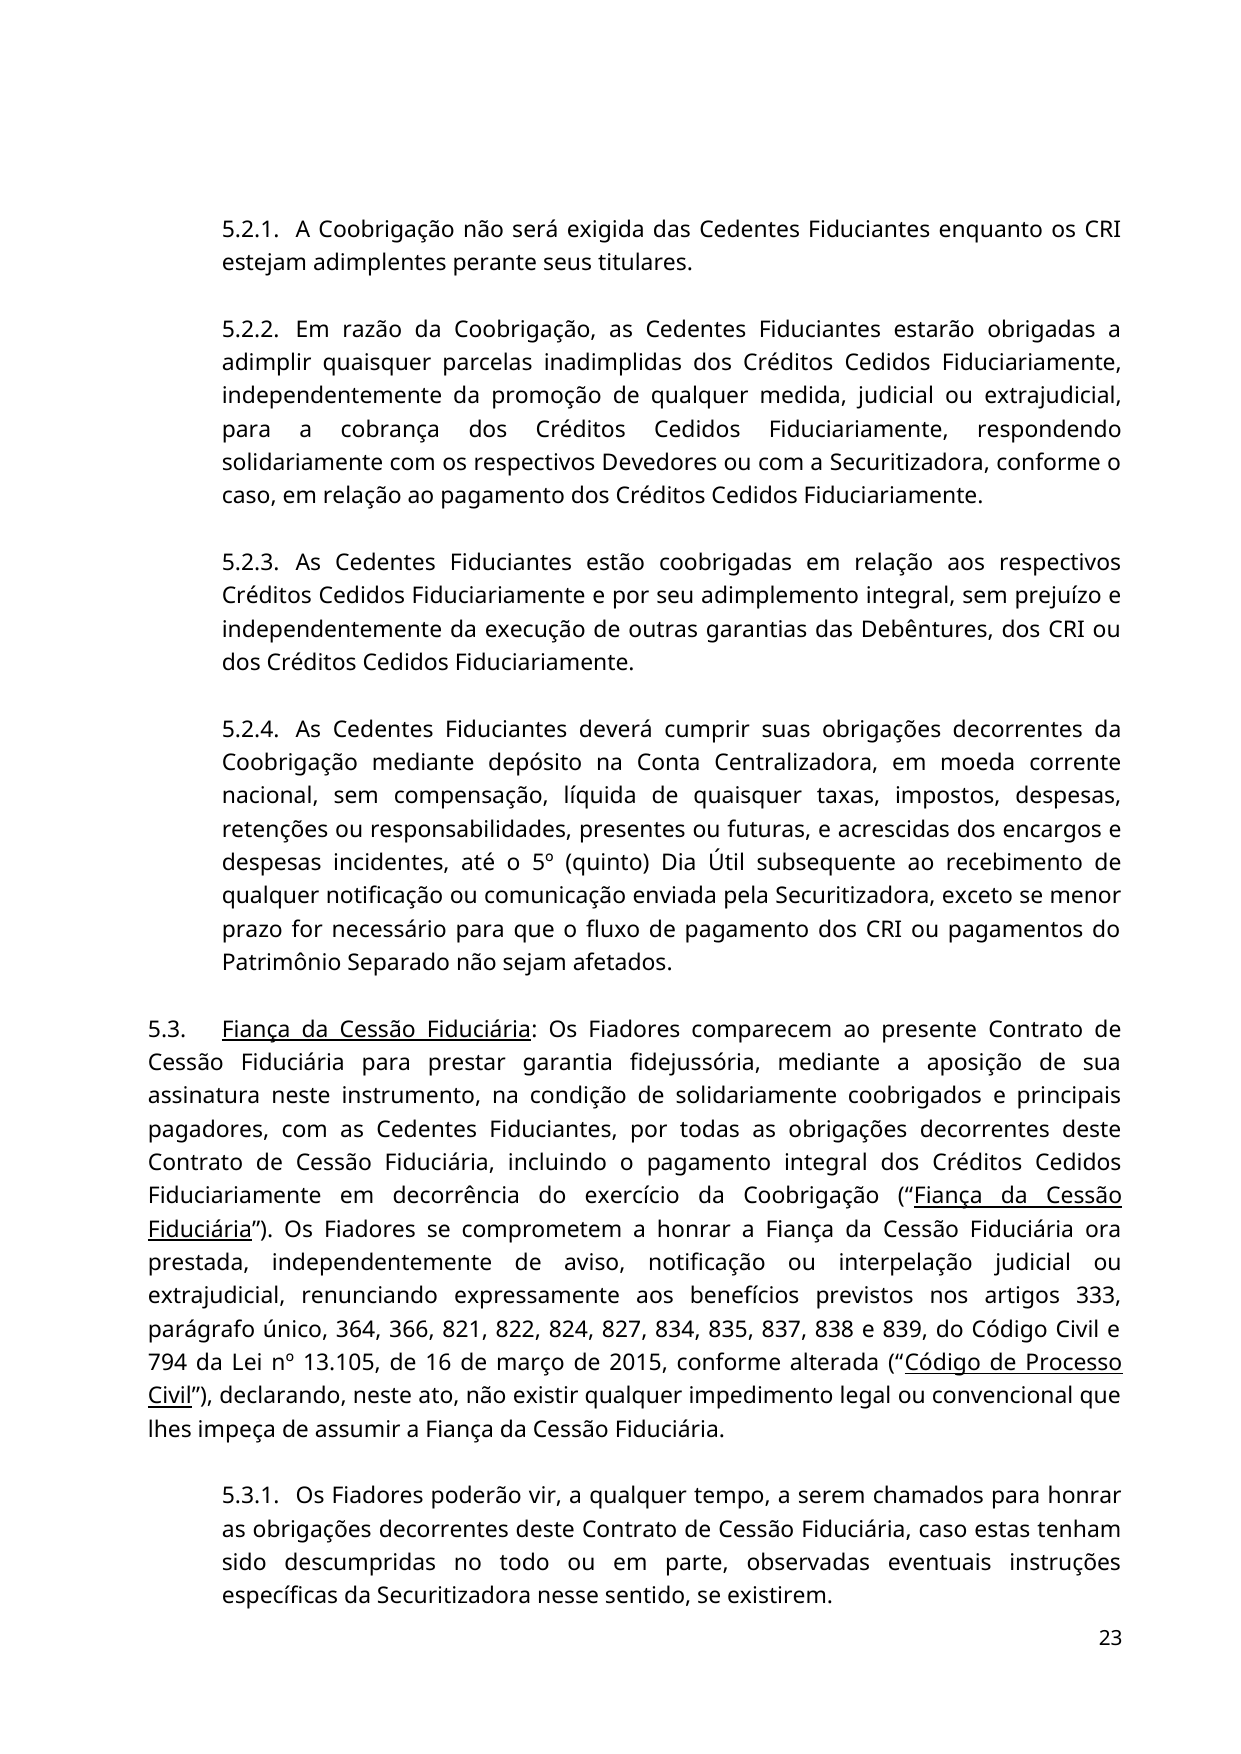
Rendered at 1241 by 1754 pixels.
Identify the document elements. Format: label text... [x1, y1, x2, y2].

text 5.3.1. Os Fiadores poderão vir, a qualquer tempo, a serem chamados para honrar as obrigações decorrentes deste Contrato de Cessão Fiduciária, caso estas tenham sido descumpridas no todo ou em parte, observadas eventuais instruções específicas da Securitizadora nesse sentido, se existirem. [222, 1477, 1122, 1611]
text 5.2.4. As Cedentes Fiduciantes deverá cumprir suas obrigações decorrentes da Coobrigação mediante depósito na Conta Centralizadora, em moeda corrente nacional, sem compensação, líquida de quaisquer taxas, impostos, despesas, retenções ou responsabilidades, presentes ou futuras, e acrescidas dos encargos e despesas incidentes, até o 5º (quinto) Dia Útil subsequente ao recebimento de qualquer notificação ou comunicação enviada pela Securitizadora, exceto se menor prazo for necessário para que o fluxo de pagamento dos CRI ou pagamentos do Patrimônio Separado não sejam afetados. [222, 711, 1122, 977]
list Fiança da Cessão Fiduciária: Os Fiadores comparecem ao presente Contrato de Cessão Fiduciária para prestar garantia fidejussória, mediante a aposição de sua assinatura neste instrumento, na condição de solidariamente coobrigados e principais pagadores, com as Cedentes Fiduciantes, por todas as obrigações decorrentes deste Contrato de Cessão Fiduciária, incluindo o pagamento integral dos Créditos Cedidos Fiduciariamente em decorrência do exercício da Coobrigação (“Fiança da Cessão Fiduciária”). Os Fiadores se comprometem a honrar a Fiança da Cessão Fiduciária ora prestada, independentemente de aviso, notificação ou interpelação judicial ou extrajudicial, renunciando expressamente aos benefícios previstos nos artigos 333, parágrafo único, 364, 366, 821, 822, 824, 827, 834, 835, 837, 838 e 839, do Código Civil e 794 da Lei nº 13.105, de 16 de março de 2015, conforme alterada (“Código de Processo Civil”), declarando, neste ato, não existir qualquer impedimento legal ou convencional que lhes impeça de assumir a Fiança da Cessão Fiduciária. [148, 1011, 1122, 1444]
text 5.2.3. As Cedentes Fiduciantes estão coobrigadas em relação aos respectivos Créditos Cedidos Fiduciariamente e por seu adimplemento integral, sem prejuízo e independentemente da execução de outras garantias das Debêntures, dos CRI ou dos Créditos Cedidos Fiduciariamente. [222, 544, 1122, 677]
text 5.2.2. Em razão da Coobrigação, as Cedentes Fiduciantes estarão obrigadas a adimplir quaisquer parcelas inadimplidas dos Créditos Cedidos Fiduciariamente, independentemente da promoção de qualquer medida, judicial ou extrajudicial, para a cobrança dos Créditos Cedidos Fiduciariamente, respondendo solidariamente com os respectivos Devedores ou com a Securitizadora, conforme o caso, em relação ao pagamento dos Créditos Cedidos Fiduciariamente. [222, 311, 1122, 511]
text 5.2.1. A Coobrigação não será exigida das Cedentes Fiduciantes enquanto os CRI estejam adimplentes perante seus titulares. [222, 211, 1122, 277]
